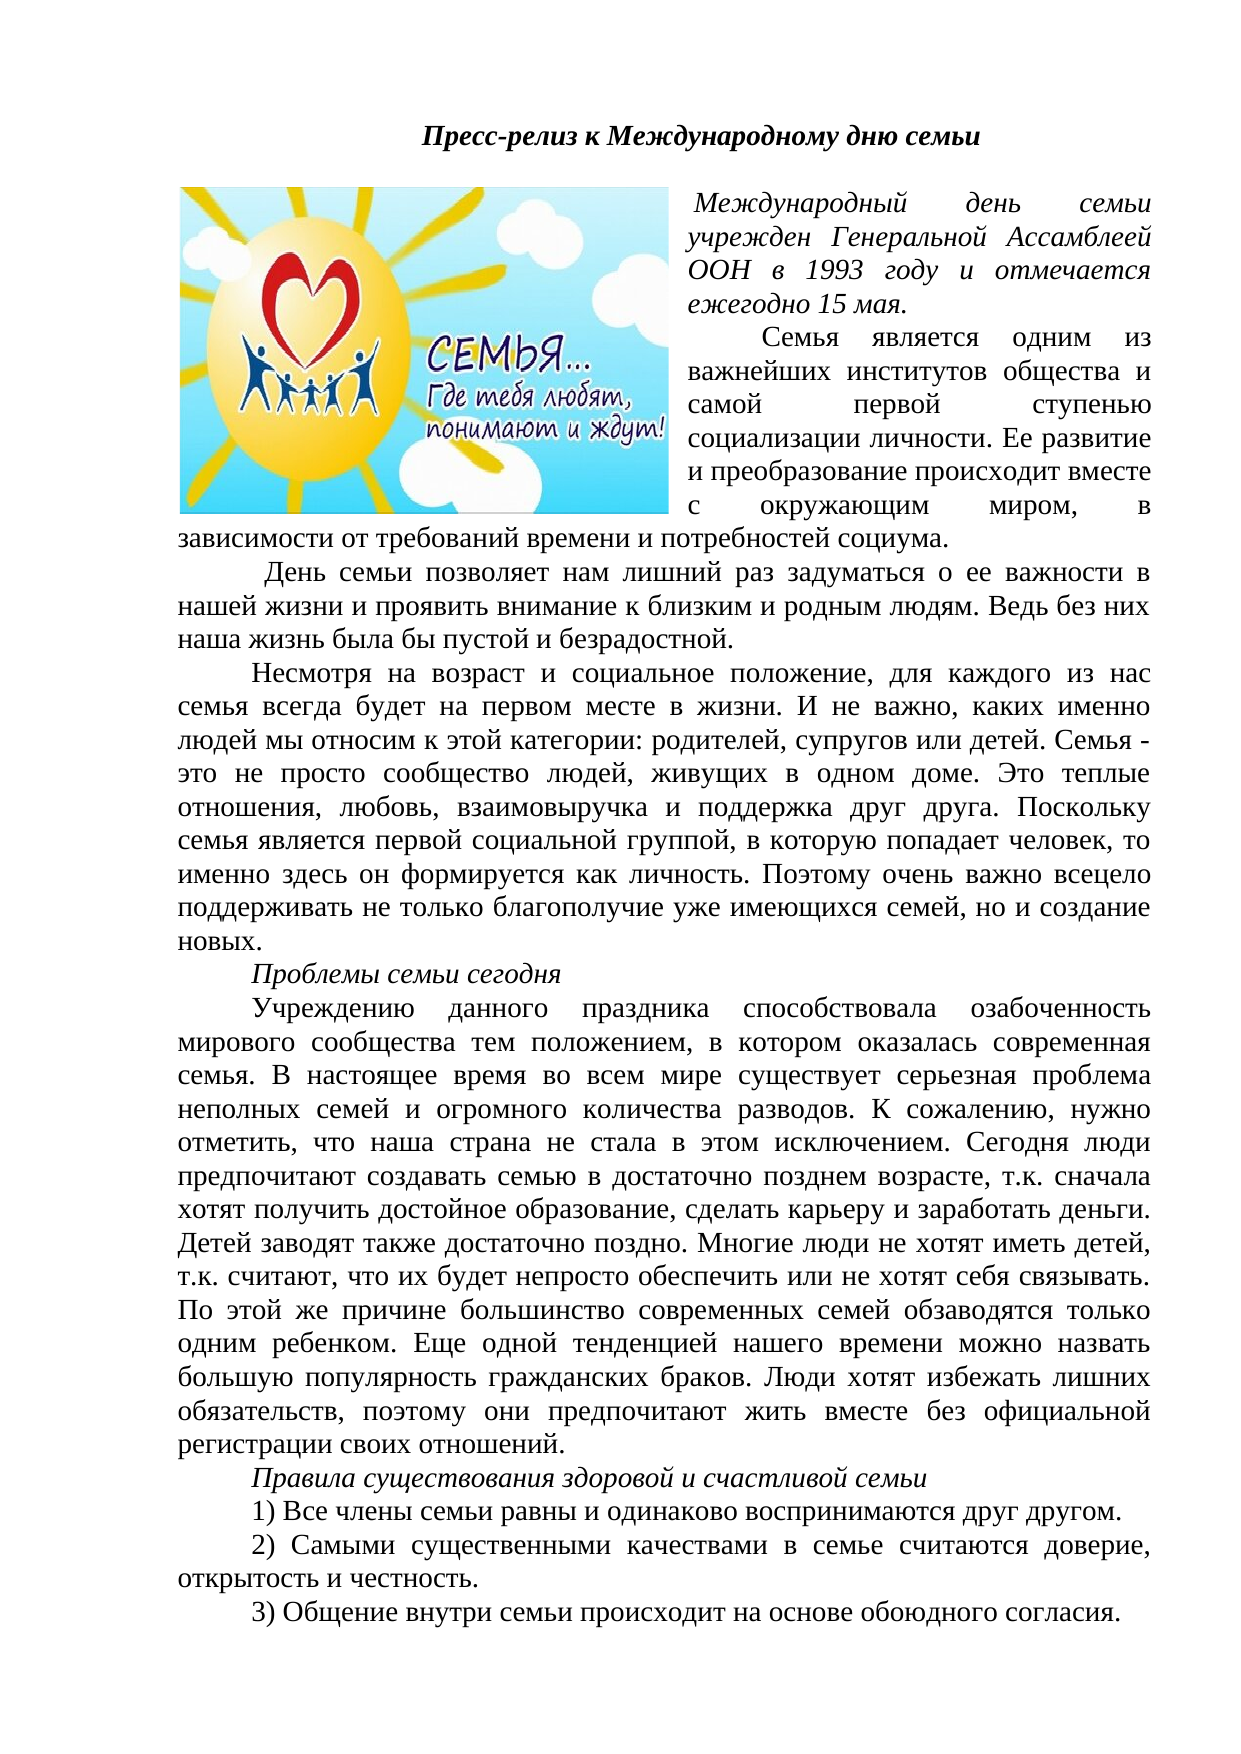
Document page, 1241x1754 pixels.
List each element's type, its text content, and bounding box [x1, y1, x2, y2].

text Несмотря на возраст и социальное положение, для каждого из нас семья всегда будет на первом месте в жизни. И не важно, каких именно людей мы относим к этой категории: родителей, супругов или детей. Семья - это не просто сообщество людей, живущих в одном доме. Это теплые отношения, любовь, взаимовыручка и поддержка друг друга. Поскольку семья является первой социальной группой, в которую попадает человек, то именно здесь он формируется как личность. Поэтому очень важно всецело поддерживать не только благополучие уже имеющихся семей, но и создание новых. [177, 655, 1152, 957]
picture [179, 187, 669, 514]
text Семья является одним из важнейших институтов общества и самой первой ступенью социализации личности. Ее развитие и преобразование происходит вместе с окружающим миром, в зависимости от требований времени и потребностей социума. [177, 319, 1152, 554]
text Проблемы семьи сегодня [177, 957, 1152, 990]
text День семьи позволяет нам лишний раз задуматься о ее важности в нашей жизни и проявить внимание к близким и родным людям. Ведь без них наша жизнь была бы пустой и безрадостной. [177, 554, 1152, 655]
text 2) Самыми существенными качествами в семье считаются доверие, открытость и честность. [177, 1527, 1152, 1594]
text Международный день семьи учрежден Генеральной Ассамблеей ООН в 1993 году и отмечается ежегодно 15 мая. [177, 185, 1152, 319]
text 1) Все члены семьи равны и одинаково воспринимаются друг другом. [177, 1493, 1152, 1527]
text Пресс-релиз к Международному дню семьи [177, 118, 1152, 152]
text Учреждению данного праздника способствовала озабоченность мирового сообщества тем положением, в котором оказалась современная семья. В настоящее время во всем мире существует серьезная проблема неполных семей и огромного количества разводов. К сожалению, нужно отметить, что наша страна не стала в этом исключением. Сегодня люди предпочитают создавать семью в достаточно позднем возрасте, т.к. сначала хотят получить достойное образование, сделать карьеру и заработать деньги. Детей заводят также достаточно поздно. Многие люди не хотят иметь детей, т.к. считают, что их будет непросто обеспечить или не хотят себя связывать. По этой же причине большинство современных семей обзаводятся только одним ребенком. Еще одной тенденцией нашего времени можно назвать большую популярность гражданских браков. Люди хотят избежать лишних обязательств, поэтому они предпочитают жить вместе без официальной регистрации своих отношений. [177, 990, 1152, 1460]
text Правила существования здоровой и счастливой семьи [177, 1460, 1152, 1493]
text 3) Общение внутри семьи происходит на основе обоюдного согласия. [177, 1594, 1152, 1627]
